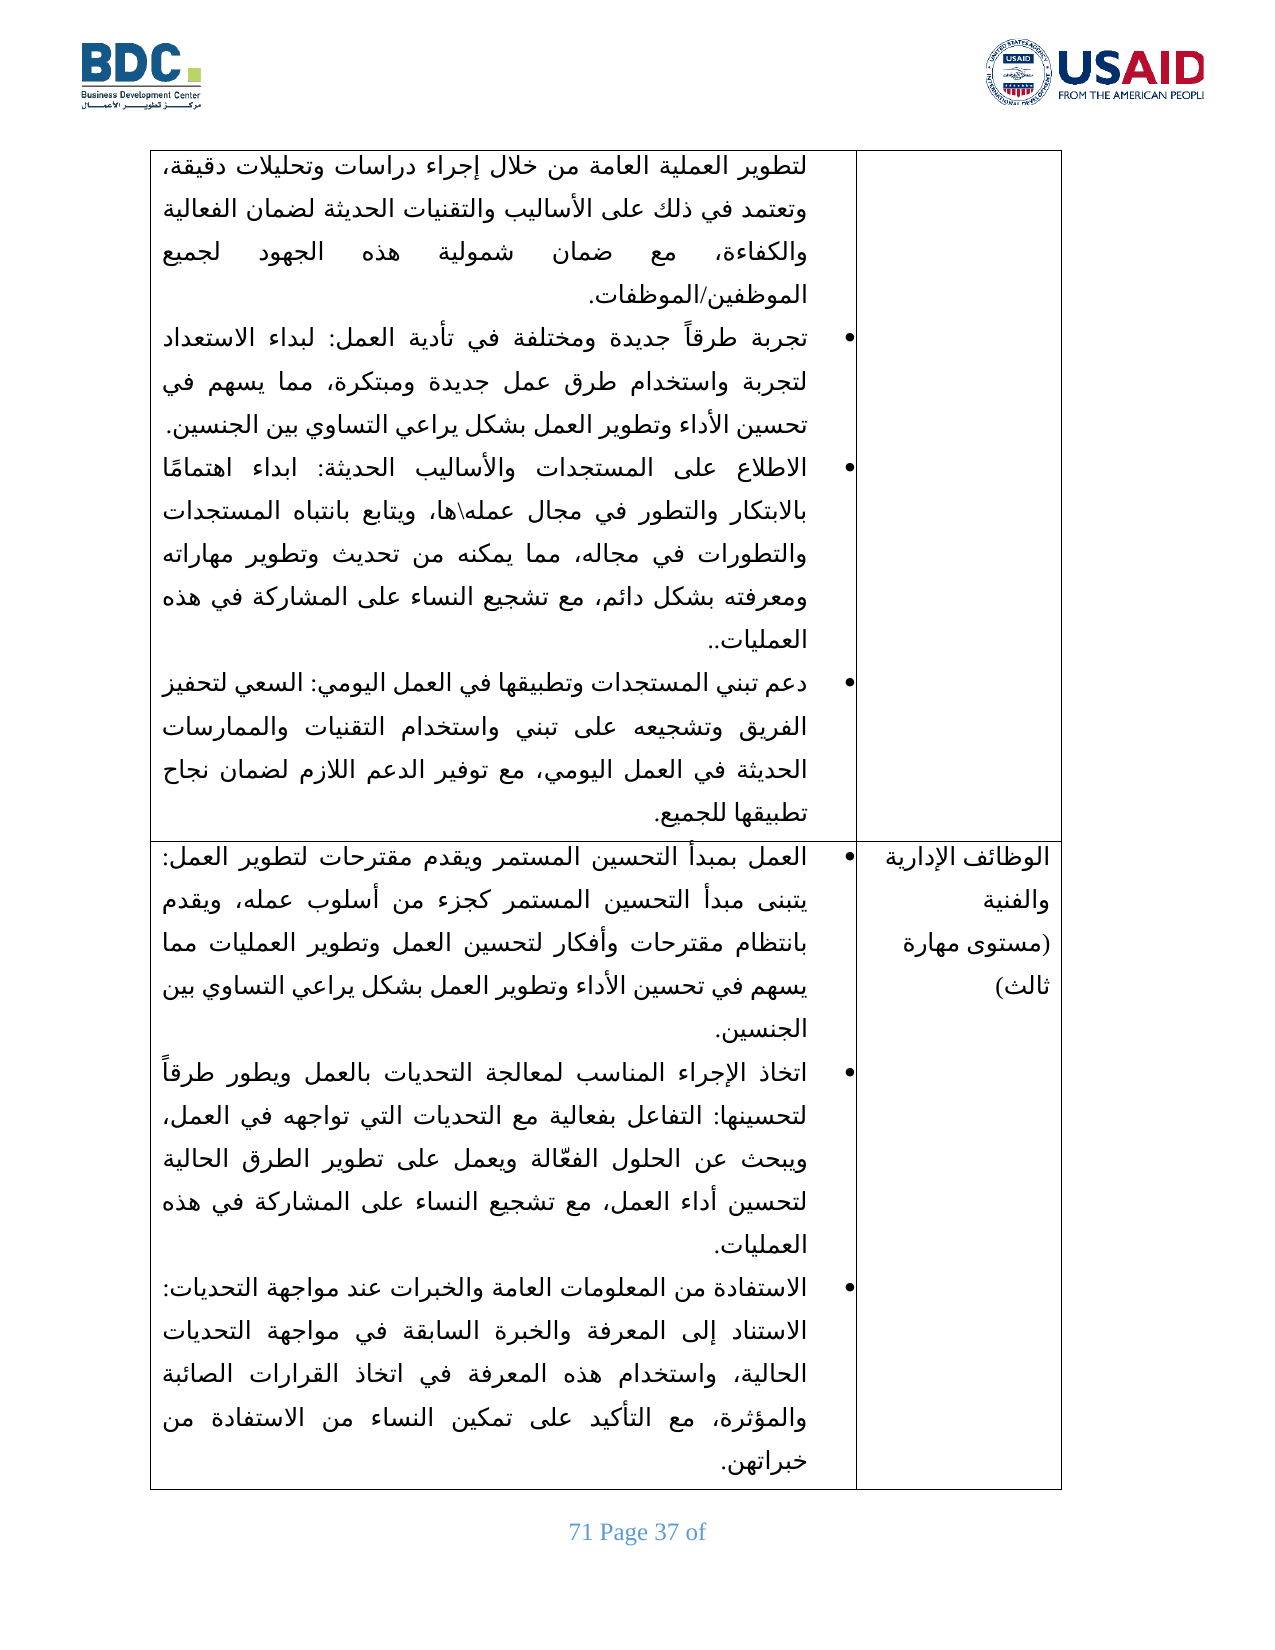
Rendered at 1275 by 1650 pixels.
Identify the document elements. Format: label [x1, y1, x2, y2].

picture [985, 38, 1204, 105]
table_cell [857, 151, 1061, 841]
table_cell [151, 842, 856, 1489]
table_cell [151, 151, 856, 841]
table_cell [857, 842, 1061, 1489]
picture [71, 34, 207, 113]
